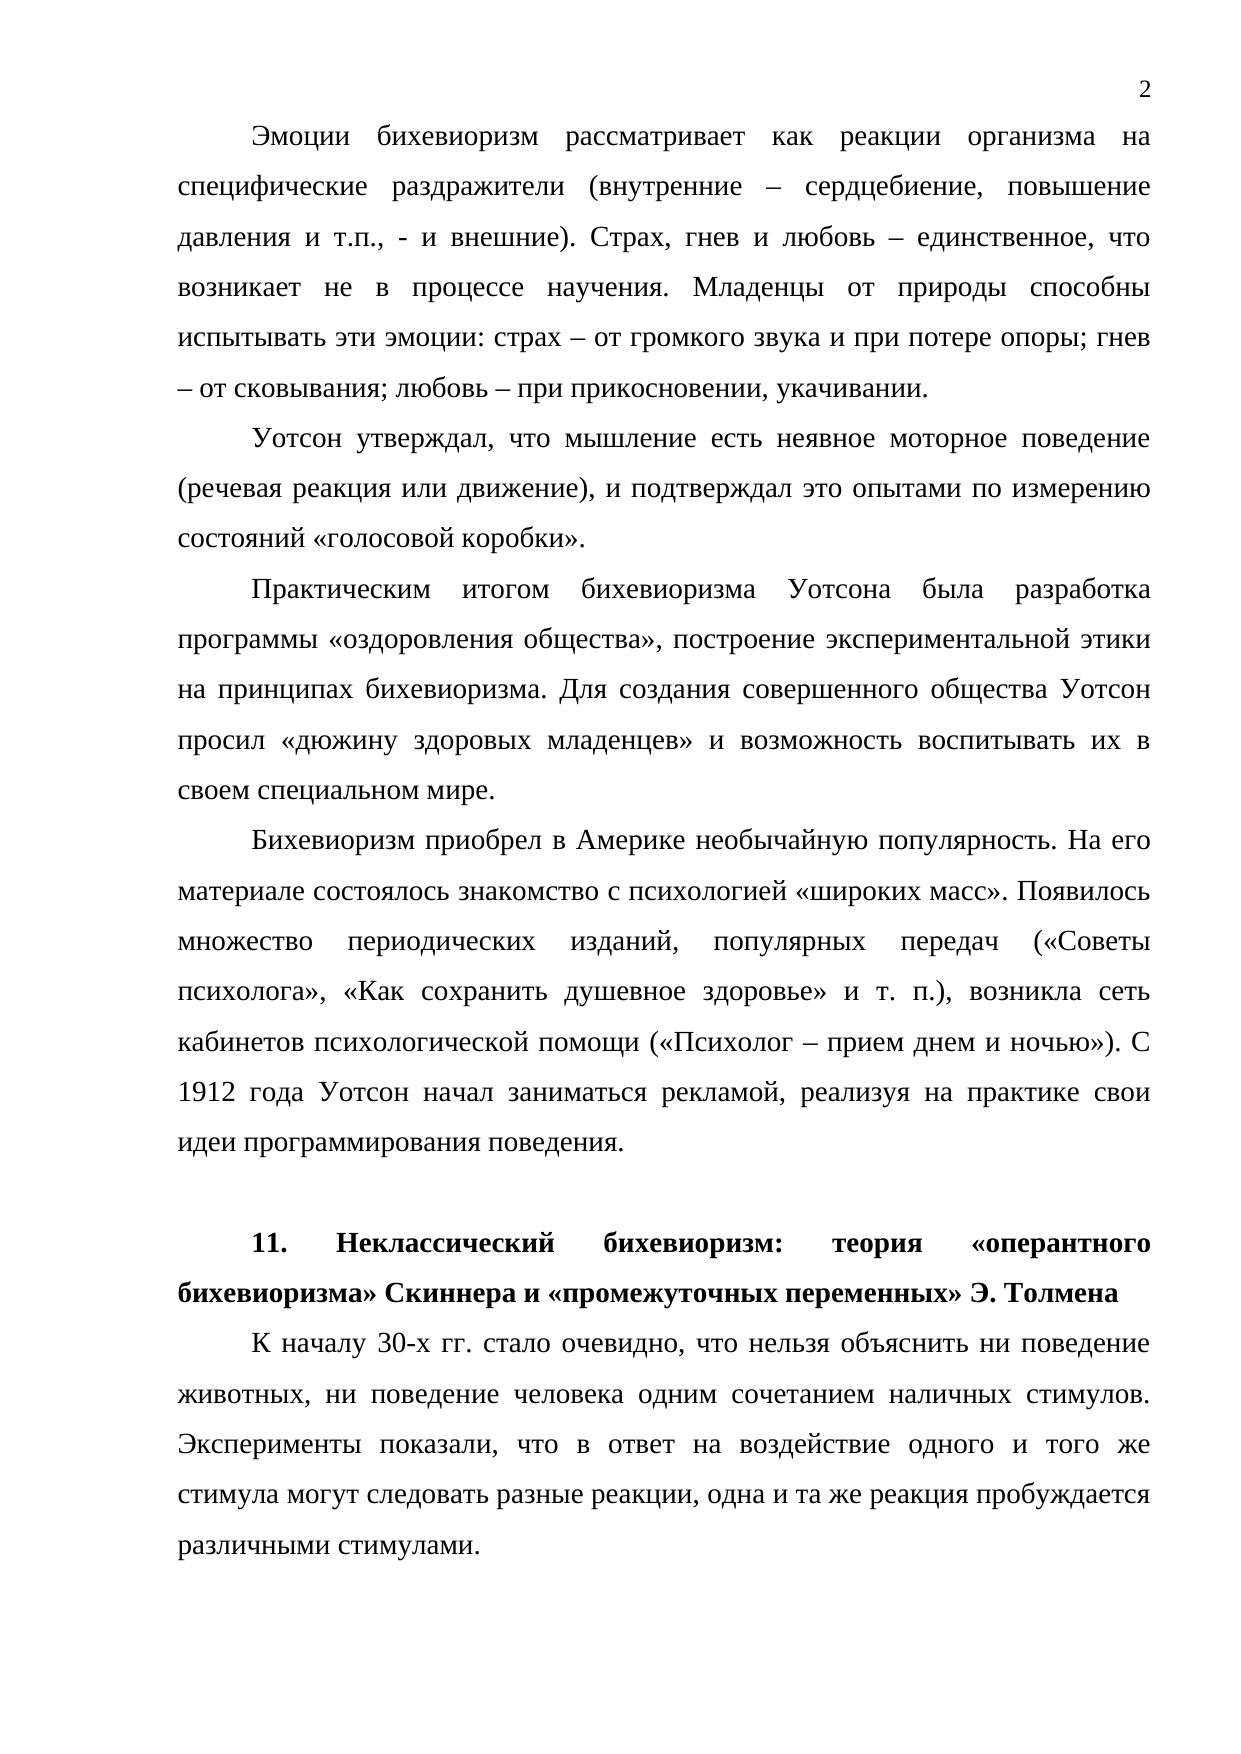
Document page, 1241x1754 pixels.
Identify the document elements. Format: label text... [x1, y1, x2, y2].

text Бихевиоризм приобрел в Америке необычайную популярность. На его материале состоялось знакомство с психологией «широких масс». Появилось множество периодических изданий, популярных передач («Советы психолога», «Как сохранить душевное здоровье» и т. п.), возникла сеть кабинетов психологической помощи («Психолог – прием днем и ночью»). С 1912 года Уотсон начал заниматься рекламой, реализуя на практике свои идеи программирования поведения. [177, 822, 1152, 1158]
text К началу 30-х гг. стало очевидно, что нельзя объяснить ни поведение животных, ни поведение человека одним сочетанием наличных стимулов. Эксперименты показали, что в ответ на воздействие одного и того же стимула могут следовать разные реакции, одна и та же реакция пробуждается различными стимулами. [177, 1326, 1152, 1560]
text Практическим итогом бихевиоризма Уотсона была разработка программы «оздоровления общества», построение экспериментальной этики на принципах бихевиоризма. Для создания совершенного общества Уотсон просил «дюжину здоровых младенцев» и возможность воспитывать их в своем специальном мире. [177, 571, 1152, 806]
text 11. Неклассический бихевиоризм: теория «оперантного бихевиоризма» Скиннера и «промежуточных переменных» Э. Толмена [177, 1225, 1152, 1309]
text Уотсон утверждал, что мышление есть неявное моторное поведение (речевая реакция или движение), и подтверждал это опытами по измерению состояний «голосовой коробки». [177, 420, 1152, 554]
text Эмоции бихевиоризм рассматривает как реакции организма на специфические раздражители (внутренние – сердцебиение, повышение давления и т.п., - и внешние). Страх, гнев и любовь – единственное, что возникает не в процессе научения. Младенцы от природы способны испытывать эти эмоции: страх – от громкого звука и при потере опоры; гнев – от сковывания; любовь – при прикосновении, укачивании. [177, 118, 1152, 403]
